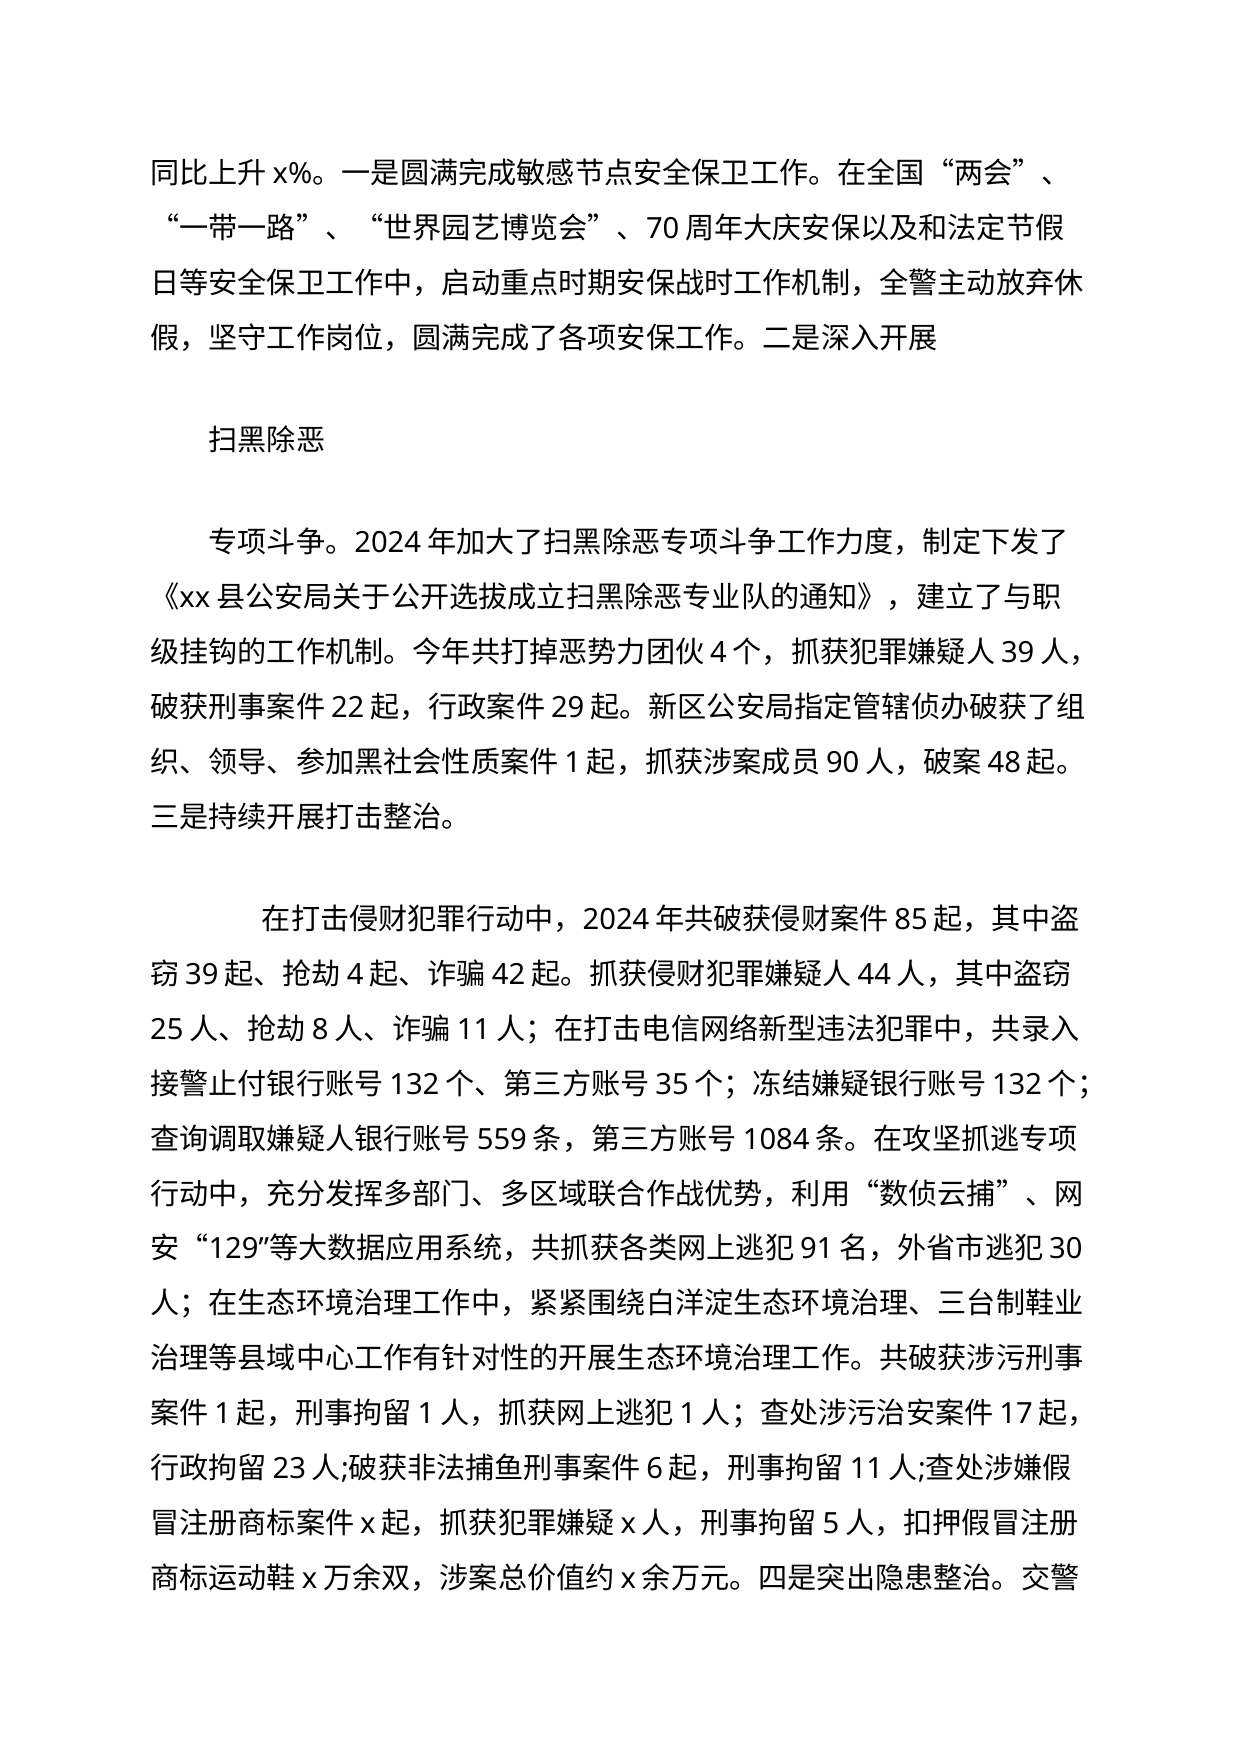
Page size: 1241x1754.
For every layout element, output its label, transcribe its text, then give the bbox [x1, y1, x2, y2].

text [150, 895, 1090, 1597]
text 扫黑除恶 [150, 417, 1090, 459]
text 专项斗争。2024年加大了扫黑除恶专项斗争工作力度，制定下发了《xx县公安局关于公开选拔成立扫黑除恶专业队的通知》，建立了与职级挂钩的工作机制。今年共打掉恶势力团伙4个，抓获犯罪嫌疑人39人，破获刑事案件22起，行政案件29起。新区公安局指定管辖侦办破获了组织、领导、参加黑社会性质案件1起，抓获涉案成员90人，破案48起。三是持续开展打击整治。 [150, 518, 1090, 836]
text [150, 150, 1090, 357]
